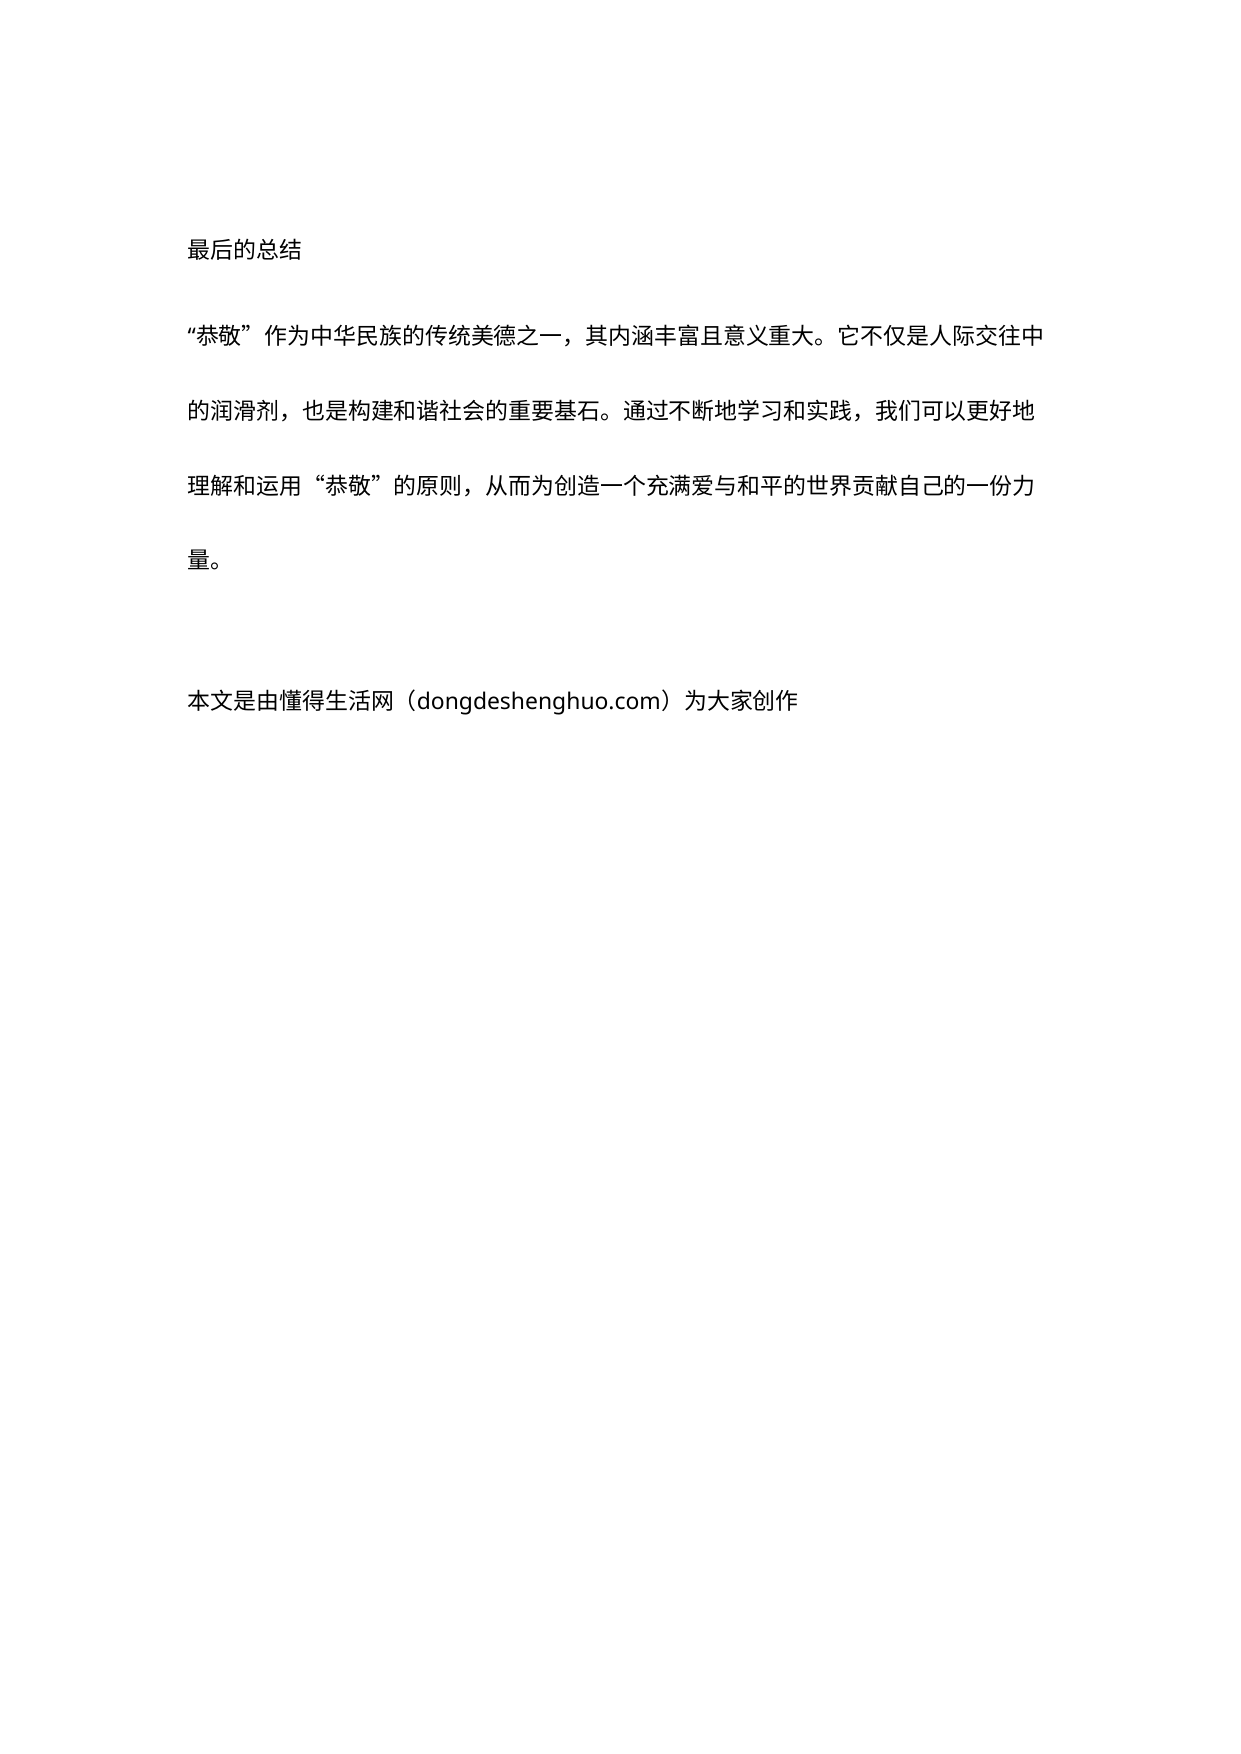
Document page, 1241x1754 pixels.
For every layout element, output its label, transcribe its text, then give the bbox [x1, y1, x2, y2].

text 最后的总结 [187, 216, 1053, 281]
text 本文是由懂得生活网（dongdeshenghuo.com）为大家创作 [187, 667, 1053, 732]
text “恭敬”作为中华民族的传统美德之一，其内涵丰富且意义重大。它不仅是人际交往中的润滑剂，也是构建和谐社会的重要基石。通过不断地学习和实践，我们可以更好地理解和运用“恭敬”的原则，从而为创造一个充满爱与和平的世界贡献自己的一份力量。 [187, 302, 1053, 591]
